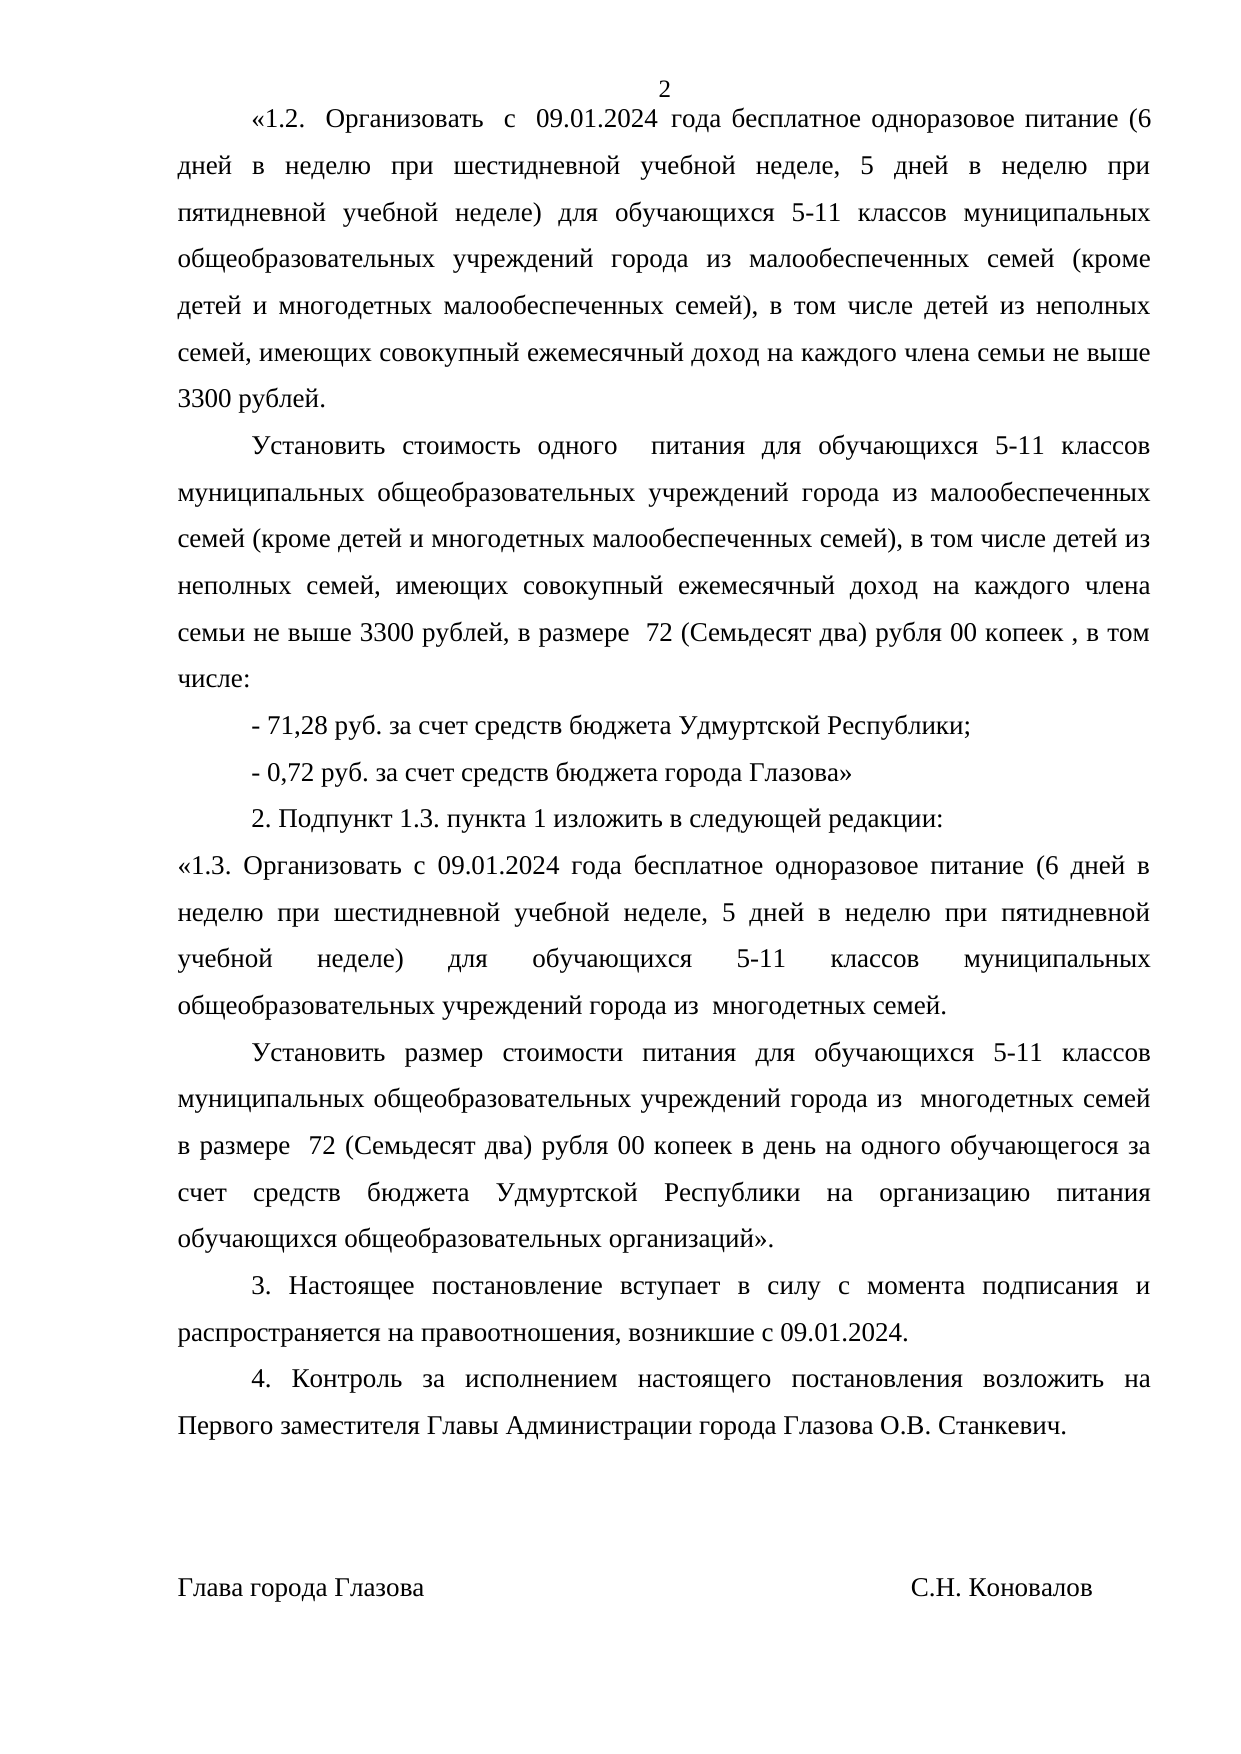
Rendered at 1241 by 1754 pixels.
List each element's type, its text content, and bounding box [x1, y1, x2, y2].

table_header С.Н. Коновалов [662, 1571, 1163, 1602]
text - 71,28 руб. за счет средств бюджета Удмуртской Республики; [177, 709, 1152, 740]
text Установить стоимость одного питания для обучающихся 5-11 классов муниципальных общеобразовательных учреждений города из малообеспеченных семей (кроме детей и многодетных малообеспеченных семей), в том числе детей из неполных семей, имеющих совокупный ежемесячный доход на каждого члена семьи не выше 3300 рублей, в размере 72 (Семьдесят два) рубля 00 копеек , в том числе: [177, 429, 1152, 694]
text «1.2. Организовать с 09.01.2024 года бесплатное одноразовое питание (6 дней в неделю при шестидневной учебной неделе, 5 дней в неделю при пятидневной учебной неделе) для обучающихся 5-11 классов муниципальных общеобразовательных учреждений города из малообеспеченных семей (кроме детей и многодетных малообеспеченных семей), в том числе детей из неполных семей, имеющих совокупный ежемесячный доход на каждого члена семьи не выше 3300 рублей. [177, 103, 1152, 414]
text Установить размер стоимости питания для обучающихся 5-11 классов муниципальных общеобразовательных учреждений города из многодетных семей в размере 72 (Семьдесят два) рубля 00 копеек в день на одного обучающегося за счет средств бюджета Удмуртской Республики на организацию питания обучающихся общеобразовательных организаций». [177, 1036, 1152, 1254]
text - 0,72 руб. за счет средств бюджета города Глазова» [177, 756, 1152, 787]
table_header Глава города Глазова [166, 1571, 662, 1602]
text 2. Подпункт 1.3. пункта 1 изложить в следующей редакции: [177, 803, 1152, 834]
text 4. Контроль за исполнением настоящего постановления возложить на Первого заместителя Главы Администрации города Глазова О.В. Станкевич. [177, 1363, 1152, 1440]
text «1.3. Организовать с 09.01.2024 года бесплатное одноразовое питание (6 дней в неделю при шестидневной учебной неделе, 5 дней в неделю при пятидневной учебной неделе) для обучающихся 5-11 классов муниципальных общеобразовательных учреждений города из многодетных семей. [177, 849, 1152, 1020]
text 3. Настоящее постановление вступает в силу с момента подписания и распространяется на правоотношения, возникшие с 09.01.2024. [177, 1269, 1152, 1347]
